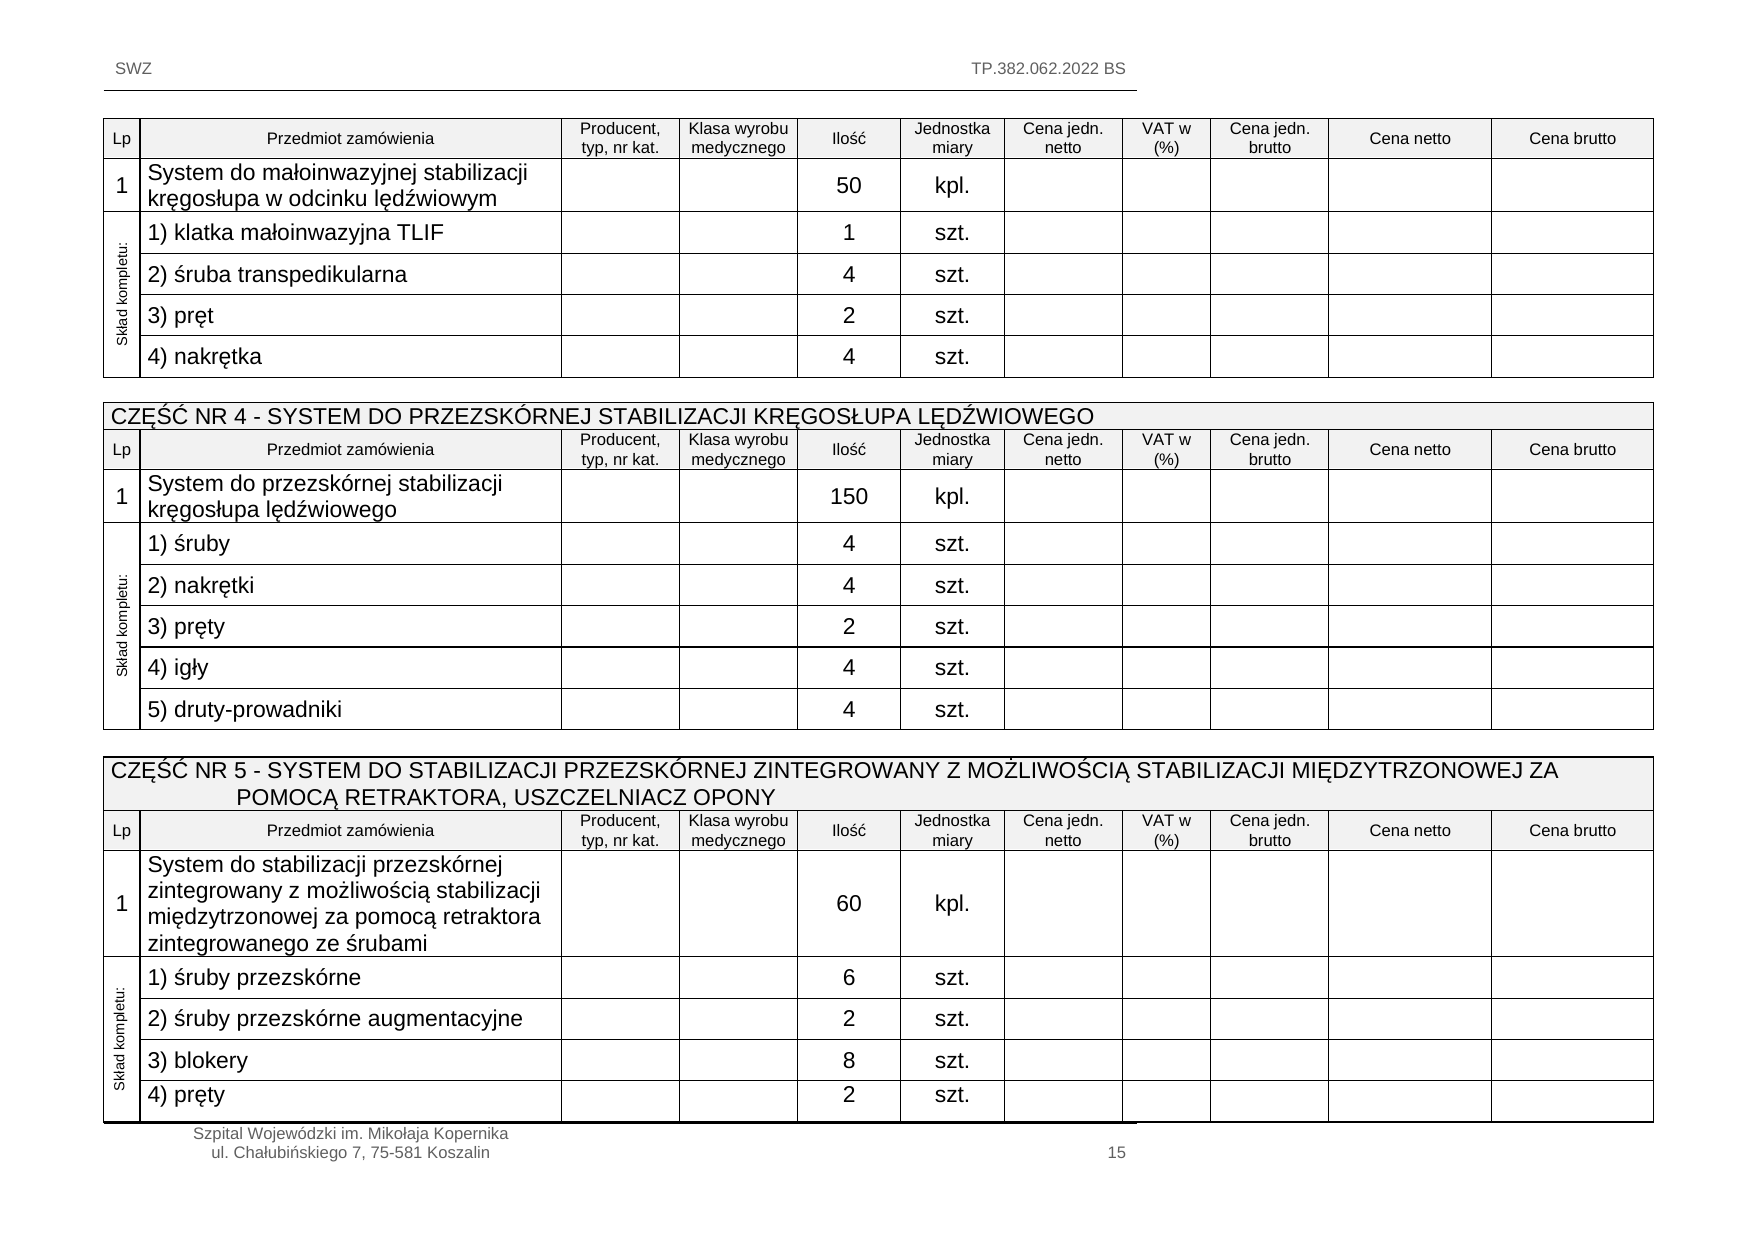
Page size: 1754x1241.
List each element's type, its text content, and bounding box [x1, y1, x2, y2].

table_cell Klasa wyrobu medycznego [680, 430, 797, 468]
table_cell [562, 254, 679, 294]
table_cell Jednostka miary [901, 119, 1004, 157]
table_cell 8 [798, 1040, 900, 1080]
table_cell 4 [798, 565, 900, 605]
table_cell [562, 1081, 679, 1121]
table_cell [562, 606, 679, 646]
table_cell [1211, 523, 1328, 564]
table_cell [1005, 851, 1122, 956]
table_cell [1329, 254, 1491, 294]
table_cell [1329, 212, 1491, 253]
table_cell 4 [798, 254, 900, 294]
table_cell [1123, 295, 1210, 335]
table_cell szt. [901, 212, 1004, 253]
table_cell kpl. [901, 851, 1004, 956]
table_cell Cena netto [1329, 811, 1491, 849]
table_cell [1005, 254, 1122, 294]
table_cell 2 [798, 606, 900, 646]
table_cell [1492, 606, 1653, 646]
table_cell Cena jedn. brutto [1211, 430, 1328, 468]
table_cell [1005, 470, 1122, 522]
table_cell 60 [798, 851, 900, 956]
table_cell Lp [104, 430, 139, 468]
table_cell 1) klatka małoinwazyjna TLIF [141, 212, 561, 253]
table_cell 1 [104, 159, 139, 211]
table_cell [1492, 999, 1653, 1039]
table_cell 3) pręty [141, 606, 561, 646]
table_cell 1) śruby [141, 523, 561, 564]
table_cell [1123, 1040, 1210, 1080]
table_cell 4) nakrętka [141, 336, 561, 377]
table_cell [1211, 1040, 1328, 1080]
table_cell Lp [104, 811, 139, 849]
table_cell [1211, 648, 1328, 688]
table_cell System do stabilizacji przezskórnej zintegrowany z możliwością stabilizacji międzytrzonowej za pomocą retraktora zintegrowanego ze śrubami [141, 851, 561, 956]
table_cell 2) śruba transpedikularna [141, 254, 561, 294]
table_cell Cena jedn. brutto [1211, 119, 1328, 157]
table_cell 2) nakrętki [141, 565, 561, 605]
table_cell [1005, 689, 1122, 729]
table_cell 4 [798, 336, 900, 377]
table_cell Cena netto [1329, 430, 1491, 468]
table_cell [1492, 957, 1653, 997]
table_cell [1329, 523, 1491, 564]
table_cell [680, 851, 797, 956]
table_cell szt. [901, 1040, 1004, 1080]
table_cell [1123, 212, 1210, 253]
table_cell szt. [901, 999, 1004, 1039]
table_cell [680, 159, 797, 211]
table_cell [680, 212, 797, 253]
table_cell [1211, 999, 1328, 1039]
table_cell 1 [104, 851, 139, 956]
table_cell [680, 957, 797, 997]
table_cell szt. [901, 957, 1004, 997]
table_cell [680, 1040, 797, 1080]
table_cell [1492, 254, 1653, 294]
table_cell Cena brutto [1492, 430, 1653, 468]
table_cell Cena brutto [1492, 811, 1653, 849]
table_cell Przedmiot zamówienia [141, 811, 561, 849]
table_cell Przedmiot zamówienia [141, 430, 561, 468]
table_cell Cena brutto [1492, 119, 1653, 157]
table_cell [562, 689, 679, 729]
table_cell [1005, 159, 1122, 211]
table_cell [562, 648, 679, 688]
table_cell 2 [798, 295, 900, 335]
table_cell [1329, 565, 1491, 605]
table_cell [1211, 957, 1328, 997]
table_cell Jednostka miary [901, 430, 1004, 468]
table_cell [1123, 159, 1210, 211]
table_cell kpl. [901, 470, 1004, 522]
table_cell [1005, 1040, 1122, 1080]
table_cell [1211, 159, 1328, 211]
table_cell System do przezskórnej stabilizacji kręgosłupa lędźwiowego [141, 470, 561, 522]
table_cell [1005, 999, 1122, 1039]
table_cell Cena jedn. netto [1005, 811, 1122, 849]
table_cell [1329, 606, 1491, 646]
table_cell 3) pręt [141, 295, 561, 335]
table_cell szt. [901, 689, 1004, 729]
table_cell 4 [798, 648, 900, 688]
table_cell [1329, 648, 1491, 688]
table_cell 2) śruby przezskórne augmentacyjne [141, 999, 561, 1039]
table_cell 1 [798, 212, 900, 253]
table_cell [562, 957, 679, 997]
table_cell 1) śruby przezskórne [141, 957, 561, 997]
table_cell [1329, 295, 1491, 335]
table_cell szt. [901, 1081, 1004, 1121]
table_cell System do małoinwazyjnej stabilizacji kręgosłupa w odcinku lędźwiowym [141, 159, 561, 211]
table_cell [1005, 957, 1122, 997]
table_cell [1005, 565, 1122, 605]
table_cell [1211, 295, 1328, 335]
table_header CZĘŚĆ NR 5 - SYSTEM DO STABILIZACJI PRZEZSKÓRNEJ ZINTEGROWANY Z MOŻLIWOŚCIĄ STABILIZACJI MIĘDZYTRZONOWEJ ZA POMOCĄ RETRAKTORA, USZCZELNIACZ OPONY [104, 758, 1653, 810]
table_cell 4) pręty [141, 1081, 561, 1121]
table_cell Ilość [798, 430, 900, 468]
table_cell [1123, 999, 1210, 1039]
table_cell [562, 851, 679, 956]
table_cell 50 [798, 159, 900, 211]
table_cell [1005, 295, 1122, 335]
table_cell [562, 523, 679, 564]
table_cell [680, 606, 797, 646]
table_cell [1211, 254, 1328, 294]
table_cell [562, 336, 679, 377]
table_cell 4) igły [141, 648, 561, 688]
table_cell 150 [798, 470, 900, 522]
table_cell szt. [901, 606, 1004, 646]
table_cell [1329, 470, 1491, 522]
table_cell Skład kompletu: [104, 212, 139, 377]
table_cell Cena jedn. netto [1005, 119, 1122, 157]
table_cell VAT w (%) [1123, 430, 1210, 468]
table_cell [1492, 1040, 1653, 1080]
table_cell VAT w (%) [1123, 811, 1210, 849]
table_cell szt. [901, 648, 1004, 688]
table_cell szt. [901, 336, 1004, 377]
table_cell Cena jedn. netto [1005, 430, 1122, 468]
table_cell 2 [798, 999, 900, 1039]
table_cell [1492, 159, 1653, 211]
table_cell [1211, 606, 1328, 646]
table_cell [562, 999, 679, 1039]
table_cell szt. [901, 295, 1004, 335]
table_cell [1123, 565, 1210, 605]
table_cell Cena netto [1329, 119, 1491, 157]
table_cell 3) blokery [141, 1040, 561, 1080]
table_cell 6 [798, 957, 900, 997]
table_cell [1123, 1081, 1210, 1121]
table_cell [1211, 689, 1328, 729]
table_cell [1005, 1081, 1122, 1121]
table_cell [1005, 523, 1122, 564]
table_cell [1329, 336, 1491, 377]
table_cell [1005, 606, 1122, 646]
table_cell [680, 689, 797, 729]
table_cell Ilość [798, 811, 900, 849]
table_cell [1123, 254, 1210, 294]
table_cell [1492, 565, 1653, 605]
table_cell [562, 565, 679, 605]
table_cell [1492, 295, 1653, 335]
table_cell 5) druty-prowadniki [141, 689, 561, 729]
table_cell Skład kompletu: [104, 957, 139, 1121]
table_cell [680, 470, 797, 522]
table_cell Przedmiot zamówienia [141, 119, 561, 157]
table_cell 4 [798, 523, 900, 564]
table_cell [1211, 212, 1328, 253]
table_cell Klasa wyrobu medycznego [680, 119, 797, 157]
table_cell [1329, 159, 1491, 211]
table_cell [1123, 689, 1210, 729]
table_cell szt. [901, 254, 1004, 294]
table_cell [562, 470, 679, 522]
table_cell [562, 159, 679, 211]
table_cell [1329, 957, 1491, 997]
table_cell [1211, 336, 1328, 377]
table_cell [680, 565, 797, 605]
table_cell 1 [104, 470, 139, 522]
table_cell Klasa wyrobu medycznego [680, 811, 797, 849]
table_cell [680, 523, 797, 564]
table_cell Producent, typ, nr kat. [562, 119, 679, 157]
table_cell [1005, 336, 1122, 377]
table_cell [562, 212, 679, 253]
table_cell [1123, 523, 1210, 564]
table_cell [1123, 470, 1210, 522]
table_cell [1329, 689, 1491, 729]
table_cell [1123, 606, 1210, 646]
table_cell [680, 336, 797, 377]
table_cell [562, 1040, 679, 1080]
table_cell [1211, 565, 1328, 605]
table_cell [1211, 470, 1328, 522]
table_cell szt. [901, 565, 1004, 605]
table_cell [1123, 648, 1210, 688]
table_cell VAT w (%) [1123, 119, 1210, 157]
table_cell [680, 648, 797, 688]
table_cell [680, 254, 797, 294]
table_cell [1492, 336, 1653, 377]
table_cell szt. [901, 523, 1004, 564]
table_cell 4 [798, 689, 900, 729]
table_cell [1123, 851, 1210, 956]
table_cell [1492, 470, 1653, 522]
table_cell [1211, 1081, 1328, 1121]
table_cell [1005, 212, 1122, 253]
table_cell [1123, 957, 1210, 997]
table_cell [1492, 523, 1653, 564]
table_cell [1492, 851, 1653, 956]
table_cell [1005, 648, 1122, 688]
table_cell [1123, 336, 1210, 377]
table_cell [1329, 1081, 1491, 1121]
table_cell [1329, 851, 1491, 956]
table_cell Producent, typ, nr kat. [562, 430, 679, 468]
table_cell [1492, 648, 1653, 688]
table_cell Cena jedn. brutto [1211, 811, 1328, 849]
table_cell [680, 295, 797, 335]
table_cell [1492, 1081, 1653, 1121]
table_cell [1329, 999, 1491, 1039]
table_cell [1492, 689, 1653, 729]
table_cell [562, 295, 679, 335]
table_cell [680, 999, 797, 1039]
table_cell kpl. [901, 159, 1004, 211]
table_cell Producent, typ, nr kat. [562, 811, 679, 849]
table_cell Skład kompletu: [104, 523, 139, 729]
table_cell Jednostka miary [901, 811, 1004, 849]
table_cell Lp [104, 119, 139, 157]
table_cell [1329, 1040, 1491, 1080]
table_cell 2 [798, 1081, 900, 1121]
table_cell [1211, 851, 1328, 956]
table_header CZĘŚĆ NR 4 - SYSTEM DO PRZEZSKÓRNEJ STABILIZACJI KRĘGOSŁUPA LĘDŹWIOWEGO [104, 403, 1653, 429]
table_cell Ilość [798, 119, 900, 157]
table_cell [680, 1081, 797, 1121]
table_cell [1492, 212, 1653, 253]
